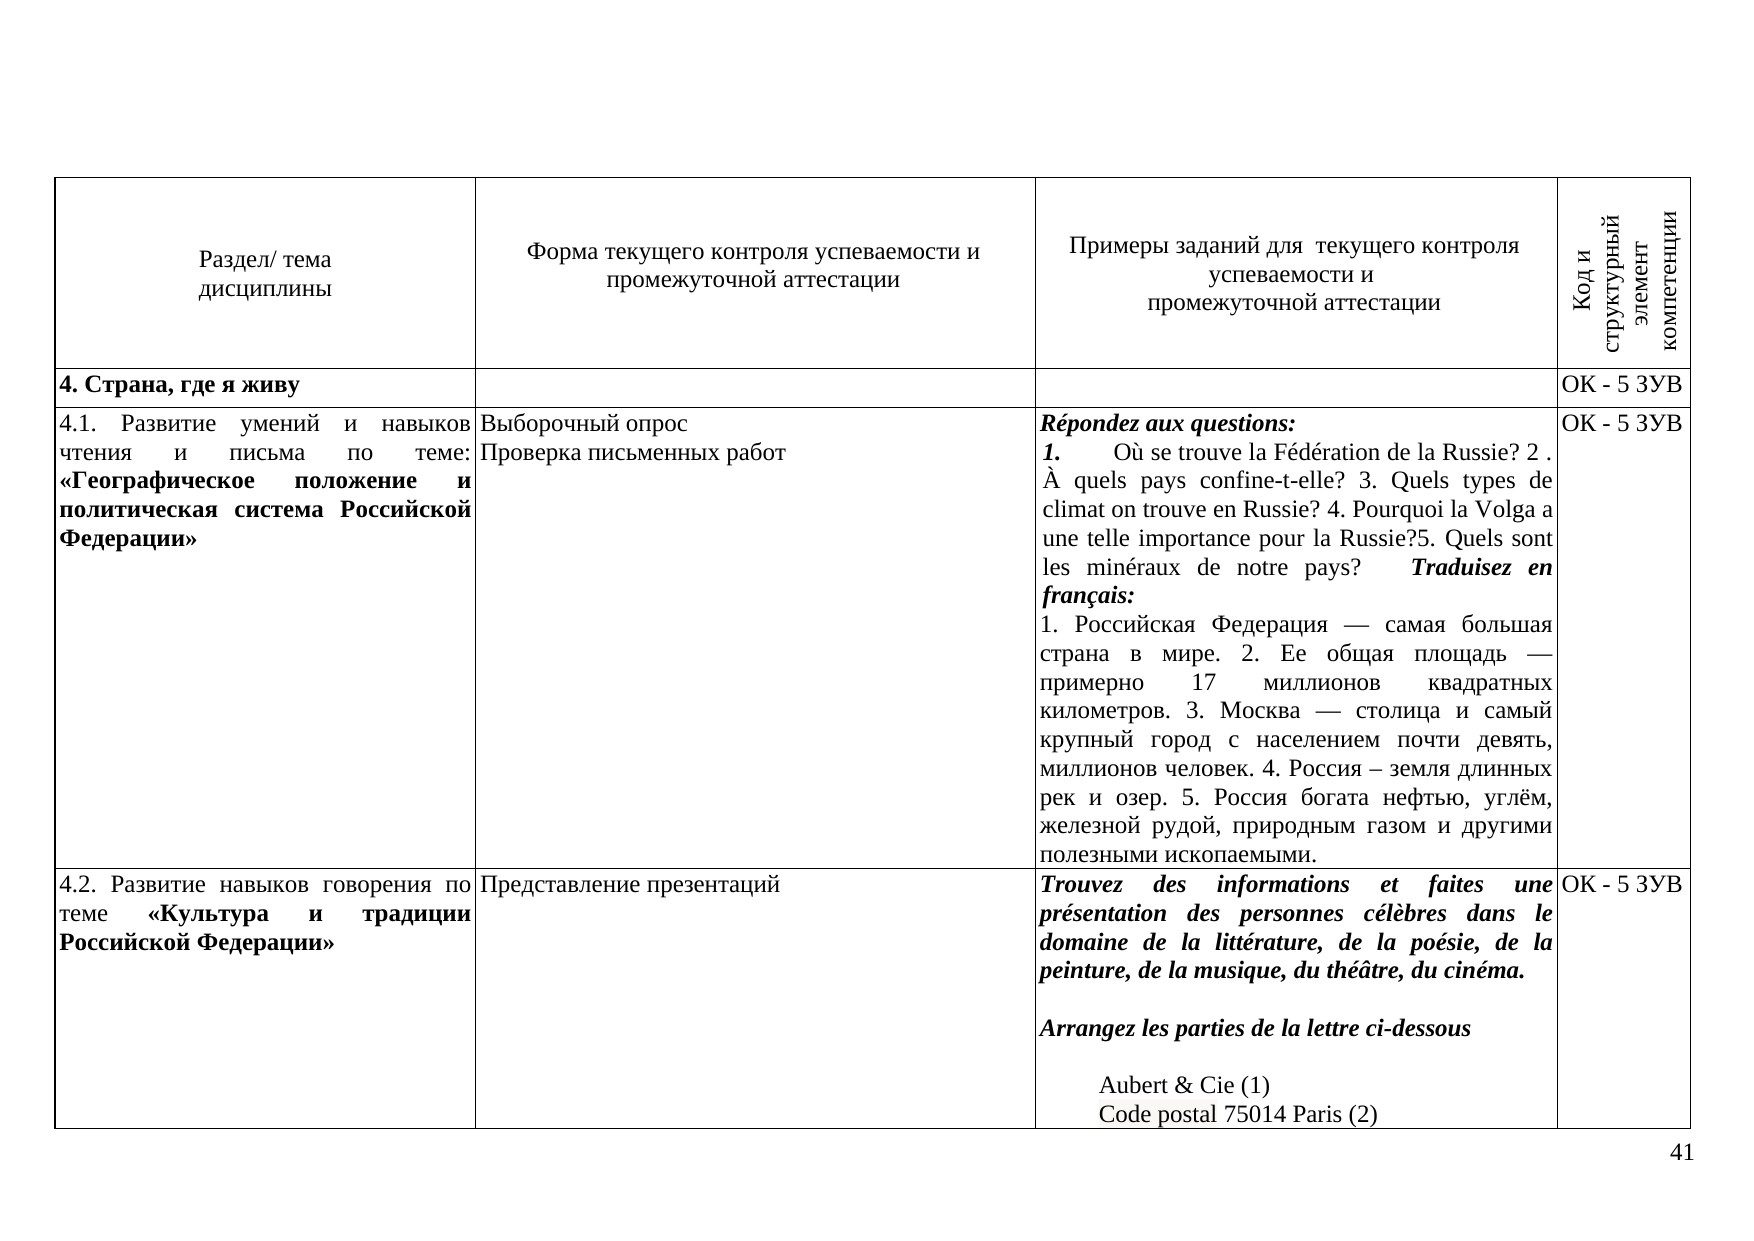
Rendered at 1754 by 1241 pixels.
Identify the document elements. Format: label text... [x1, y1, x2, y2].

table_header Код и структурный элемент компетенции [1558, 178, 1690, 368]
table_header Раздел/ тема дисциплины [56, 178, 475, 368]
table_cell [1036, 369, 1557, 407]
table_cell 4.2. Развитие навыков говорения по теме «Культура и традиции Российской Федерации» [56, 869, 475, 1128]
table_cell [476, 369, 1035, 407]
table_cell ОК - 5 ЗУВ [1558, 369, 1690, 407]
table_cell ОК - 5 ЗУВ [1558, 869, 1690, 1128]
table_cell ОК - 5 ЗУВ [1558, 408, 1690, 868]
table_cell 4. Страна, где я живу [56, 369, 475, 407]
table_cell Представление презентаций [476, 869, 1035, 1128]
table_cell 4.1. Развитие умений и навыков чтения и письма по теме: «Географическое положение и политическая система Российской Федерации» [56, 408, 475, 868]
table_cell Выборочный опрос Проверка письменных работ [476, 408, 1035, 868]
table_cell Répondez aux questions: Où se trouve la Fédération de la Russie? 2 . À quels pays confine-t-elle? 3. Quels types de climat on trouve en Russie? 4. Pourquoi la Volga a une telle importance pour la Russie?5. Quels sont les minéraux de notre pays? Traduisez en français: 1. Российская Федерация — самая большая страна в мире. 2. Ее общая площадь — примерно 17 миллионов квадратных километров. 3. Москва — столица и самый крупный город с населением почти девять, миллионов человек. 4. Россия – земля длинных рек и озер. 5. Россия богата нефтью, углём, железной рудой, природным газом и другими полезными ископаемыми. [1036, 408, 1557, 868]
table_header Форма текущего контроля успеваемости и промежуточной аттестации [476, 178, 1035, 368]
table_header Примеры заданий для текущего контроля успеваемости и промежуточной аттестации [1036, 178, 1557, 368]
